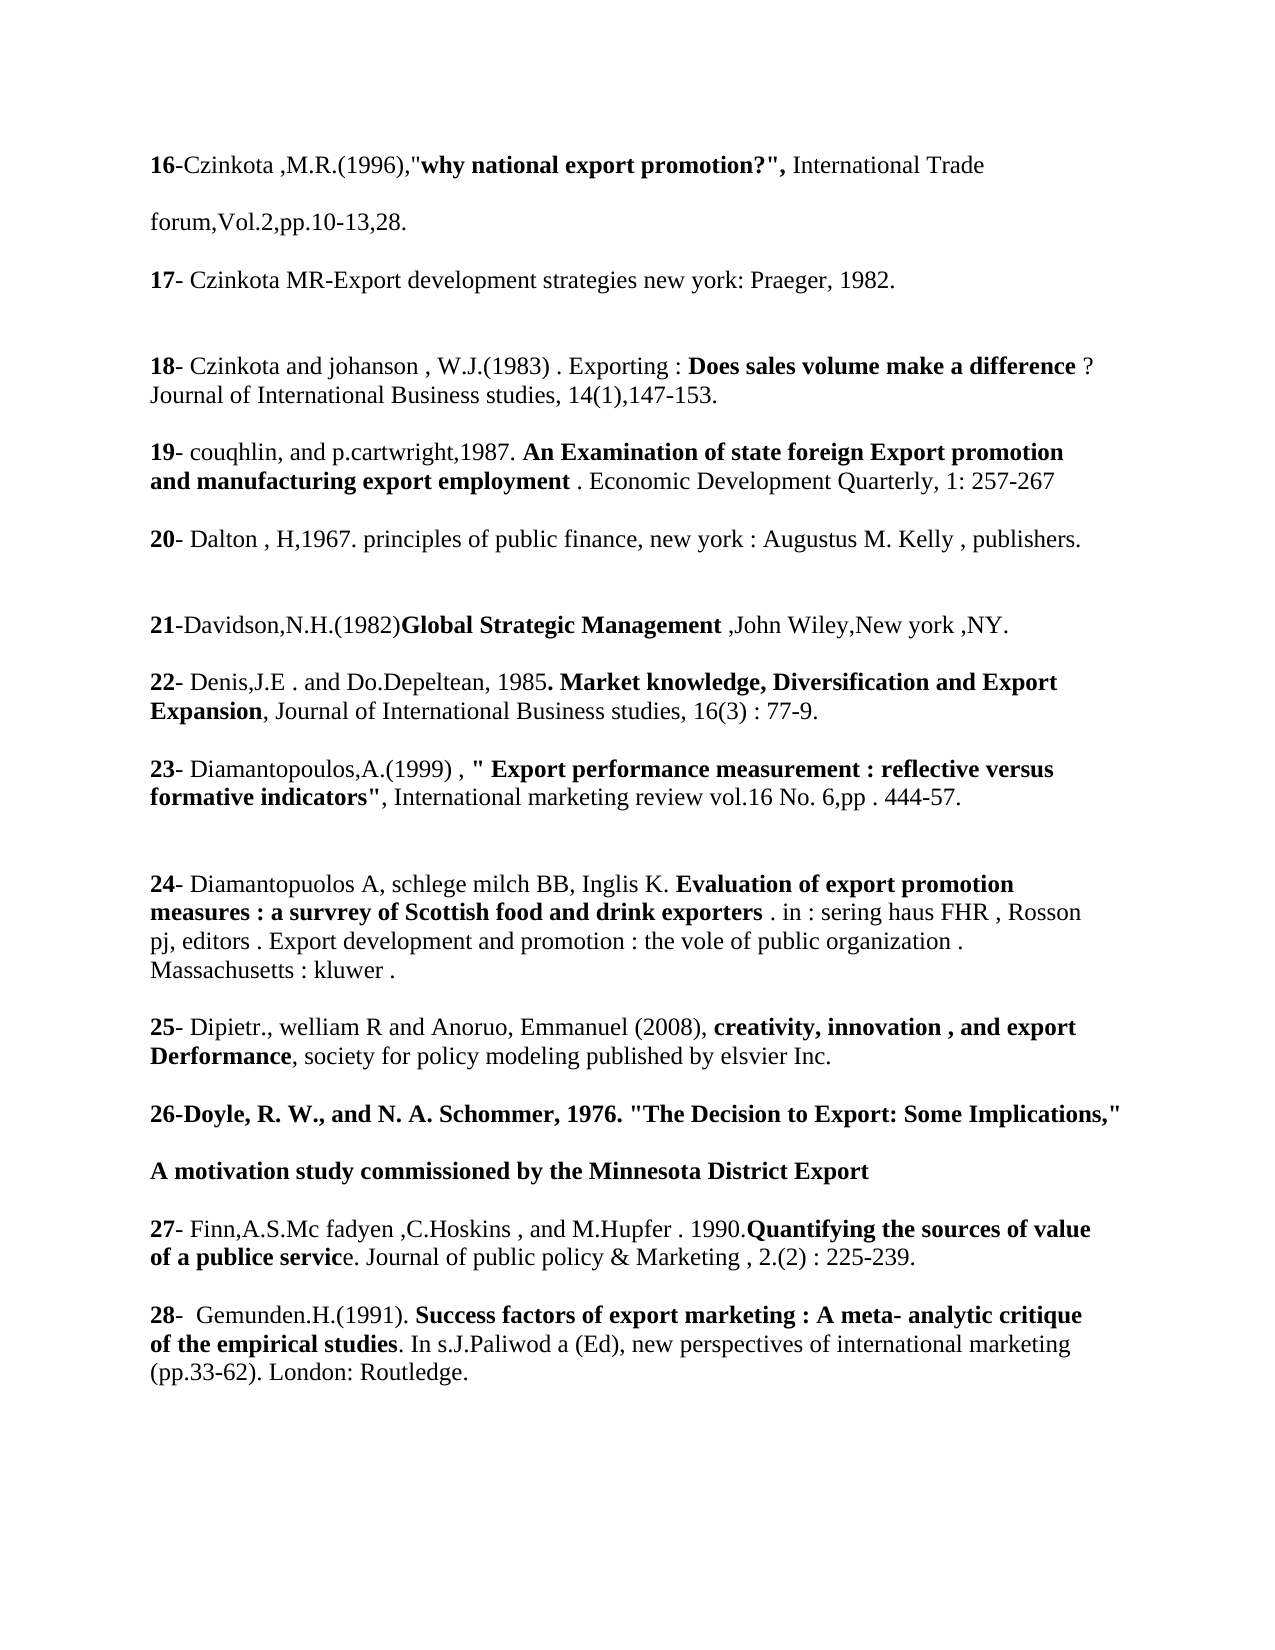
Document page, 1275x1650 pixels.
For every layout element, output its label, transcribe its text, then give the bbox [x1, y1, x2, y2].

text 24- Diamantopuolos A, schlege milch BB, Inglis K. Evaluation of export promotion measures : a survrey of Scottish food and drink exporters . in : sering haus FHR , Rosson pj, editors . Export development and promotion : the vole of public organization . : kluwer . [150, 869, 1107, 984]
text 19- couqhlin, and p.cartwright,1987. An Examination of state foreign Export promotion and manufacturing export employment . Economic Development Quarterly, 1: 257-267 [150, 437, 1107, 495]
text 27- Finn,A.S.Mc fadyen ,C.Hoskins , and M.Hupfer . 1990.Quantifying the sources of value of a publice service. Journal of public policy & Marketing , 2.(2) : 225-239. [150, 1214, 1107, 1271]
text 26-Doyle, R. W., and N. A. Schommer, 1976. "The Decision to Export: Some Implications," A motivation study commissioned by the Minnesota District Export [150, 1099, 1125, 1185]
text 25- Dipietr., welliam R and Anoruo, Emmanuel (2008), creativity, innovation , and export Derformance, society for policy modeling published by elsvier Inc. [150, 1012, 1107, 1070]
text 20- , H,1967. principles of public finance, : Augustus M. Kelly , publishers. [150, 524, 1107, 552]
text 28- Gemunden.H.(1991). Success factors of export marketing : A meta- analytic critique of the empirical studies. In s.J.Paliwod a (Ed), new perspectives of international marketing (pp.33-62). : Routledge. [150, 1300, 1107, 1386]
text 23- Diamantopoulos,A.(1999) , " Export performance measurement : reflective versus formative indicators", International marketing review vol.16 No. 6,pp . 444-57. [150, 754, 1107, 811]
text 18- Czinkota and johanson , W.J.(1983) . Exporting : Does sales volume make a difference ? Journal of International Business studies, 14(1),147-153. [150, 351, 1107, 409]
text 16-Czinkota ,M.R.(1996),"why national export promotion?", International Trade forum,Vol.2,pp.10-13,28. [150, 150, 1125, 236]
text 17- Czinkota MR-Export development strategies : Praeger, 1982. [150, 265, 1107, 294]
text 22- Denis,J.E . and Do.Depeltean, 1985. Market knowledge, Diversification and Export Expansion, Journal of International Business studies, 16(3) : 77-9. [150, 667, 1107, 725]
text 21-Davidson,N.H.(1982)Global Strategic Management ,John Wiley,. [150, 610, 1125, 639]
